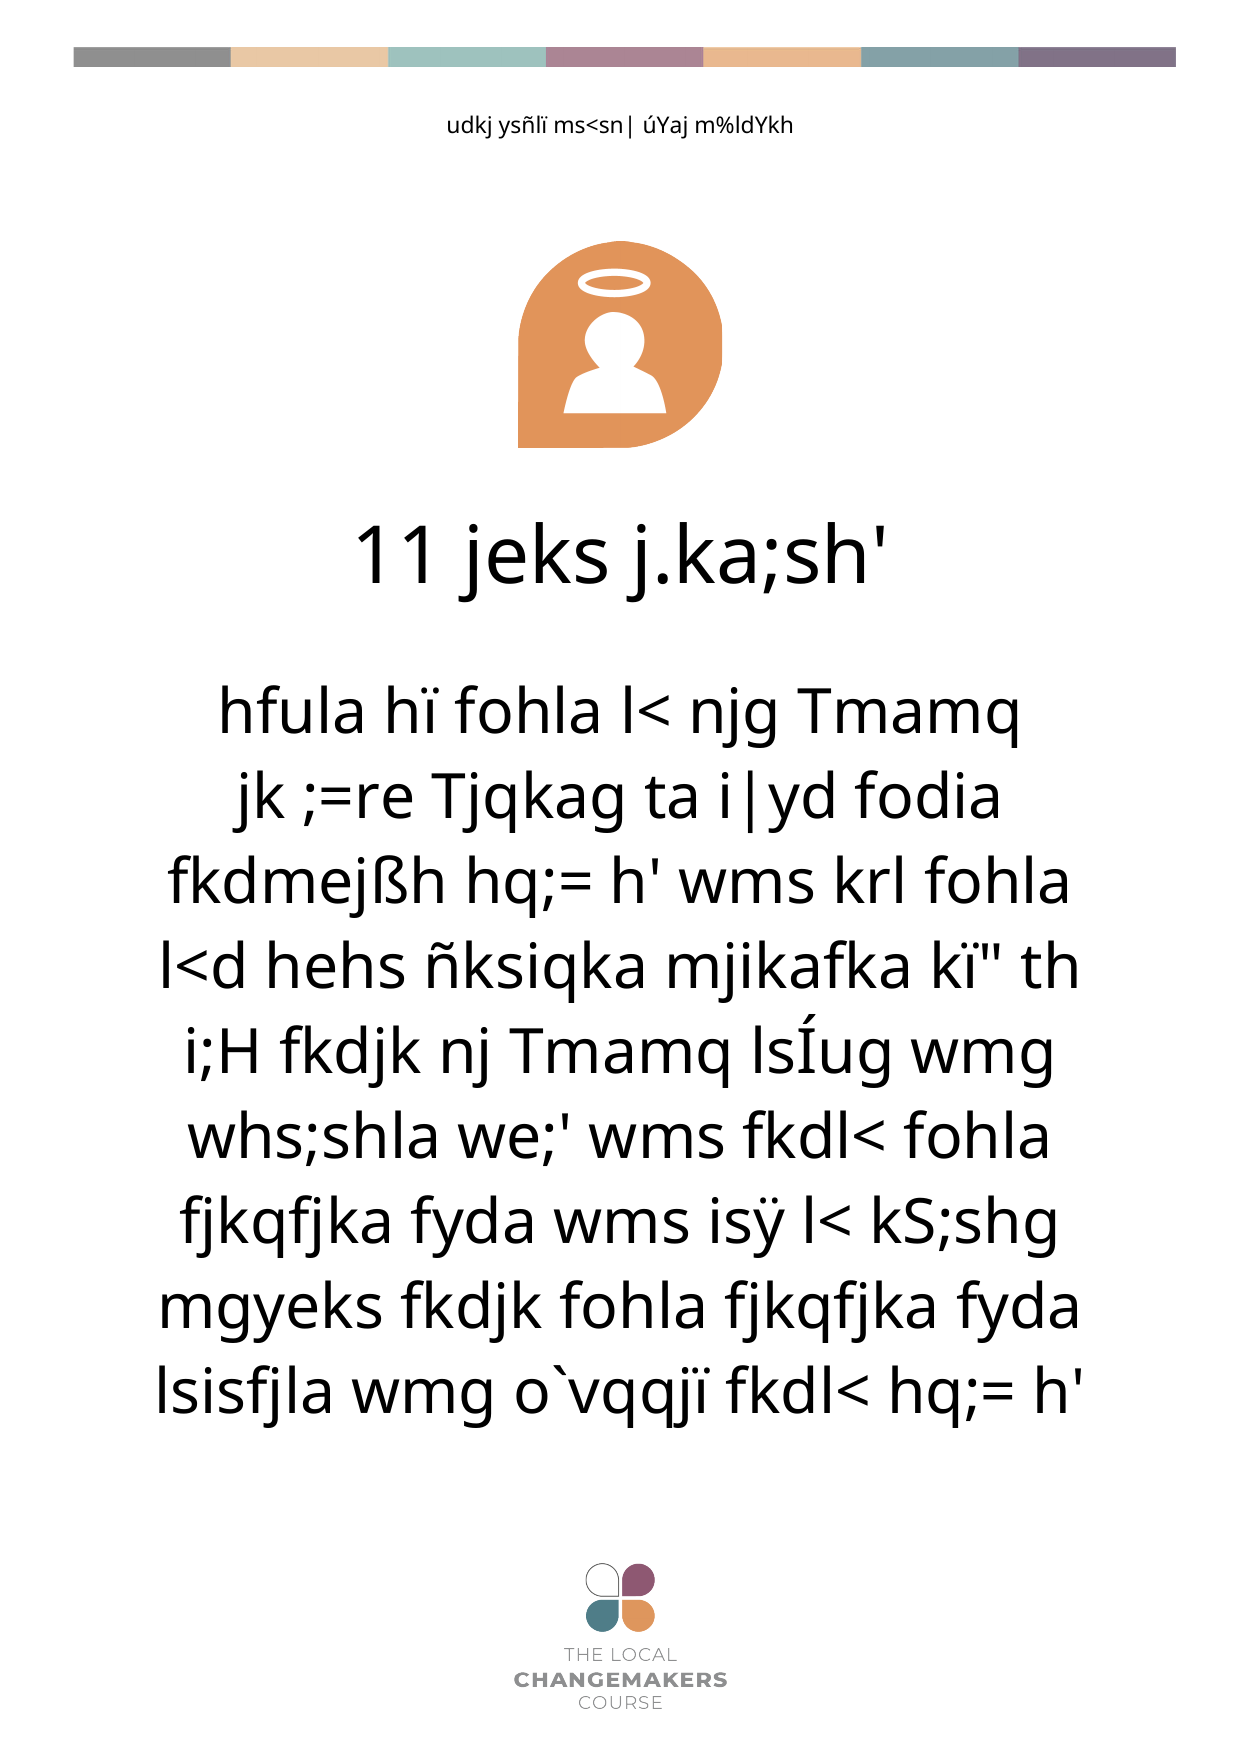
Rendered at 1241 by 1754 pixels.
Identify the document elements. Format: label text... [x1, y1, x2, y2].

picture [518, 241, 723, 448]
picture [73, 47, 1176, 67]
text hfula hï fohla l< njg Tmamq jk ;=re Tjqkag ta i|yd fodia fkdmejßh hq;= h' wms krl fohla l<d hehs ñksiqka mjikafka kï" th i;H fkdjk nj Tmamq lsÍug wmg whs;shla we;' wms fkdl< fohla fjkqfjka fyda wms isÿ l< kS;shg mgyeks fkdjk fohla fjkqfjka fyda lsisfjla wmg o`vqqjï fkdl< hq;= h' [148, 666, 1093, 1432]
picture [509, 1563, 731, 1730]
text 11 jeks j.ka;sh' [148, 498, 1093, 607]
